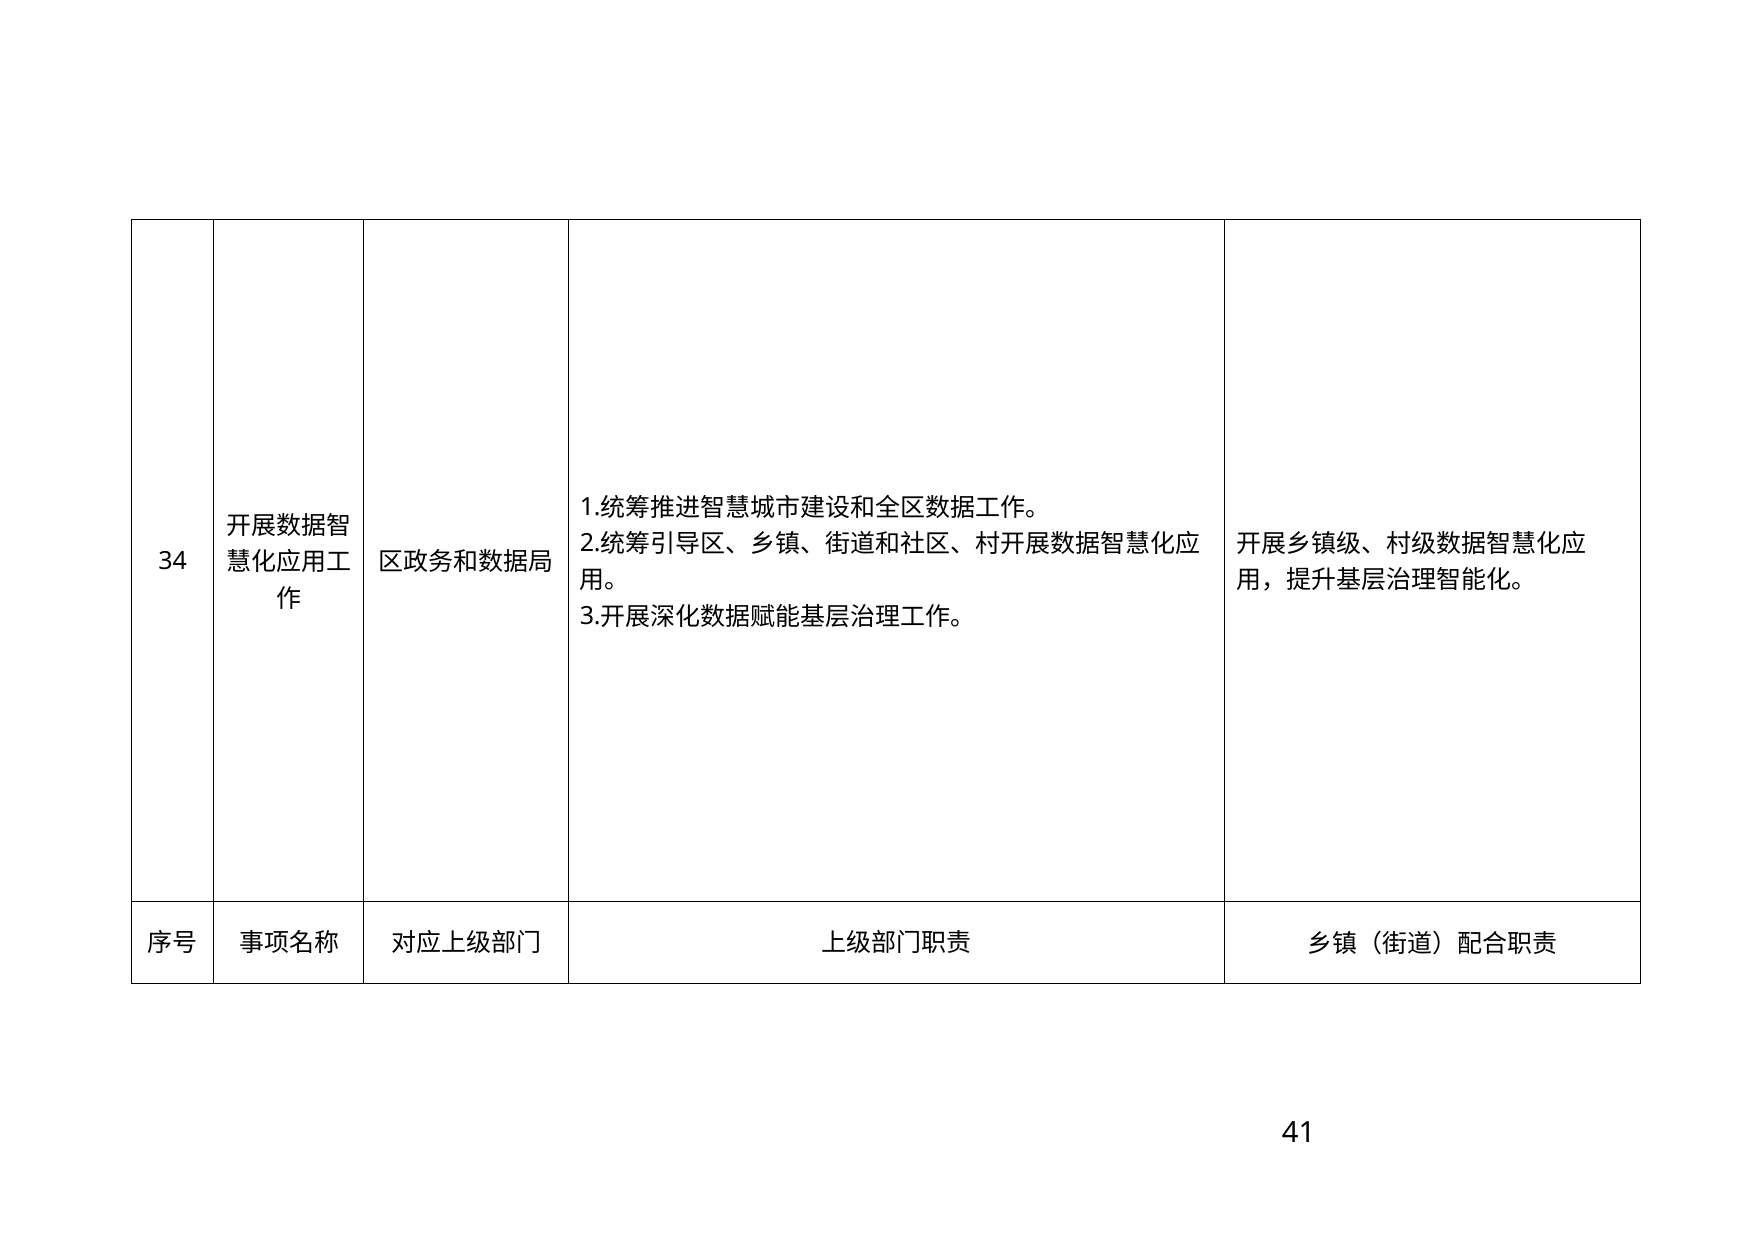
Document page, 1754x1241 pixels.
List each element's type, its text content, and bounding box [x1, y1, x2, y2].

table_cell 对应上级部门 [364, 902, 568, 982]
table_cell 上级部门职责 [569, 902, 1224, 982]
table_cell 开展数据智慧化应用工作 [214, 220, 363, 901]
table_cell 乡镇（街道）配合职责 [1225, 902, 1640, 982]
table_cell 事项名称 [214, 902, 363, 982]
table_cell 区政务和数据局 [364, 220, 568, 901]
table_cell 序号 [132, 902, 213, 982]
table_cell 1.统筹推进智慧城市建设和全区数据工作。 2.统筹引导区、乡镇、街道和社区、村开展数据智慧化应用。 3.开展深化数据赋能基层治理工作。 [569, 220, 1224, 901]
table_cell 34 [132, 220, 213, 901]
table_cell 开展乡镇级、村级数据智慧化应用，提升基层治理智能化。 [1225, 220, 1640, 901]
